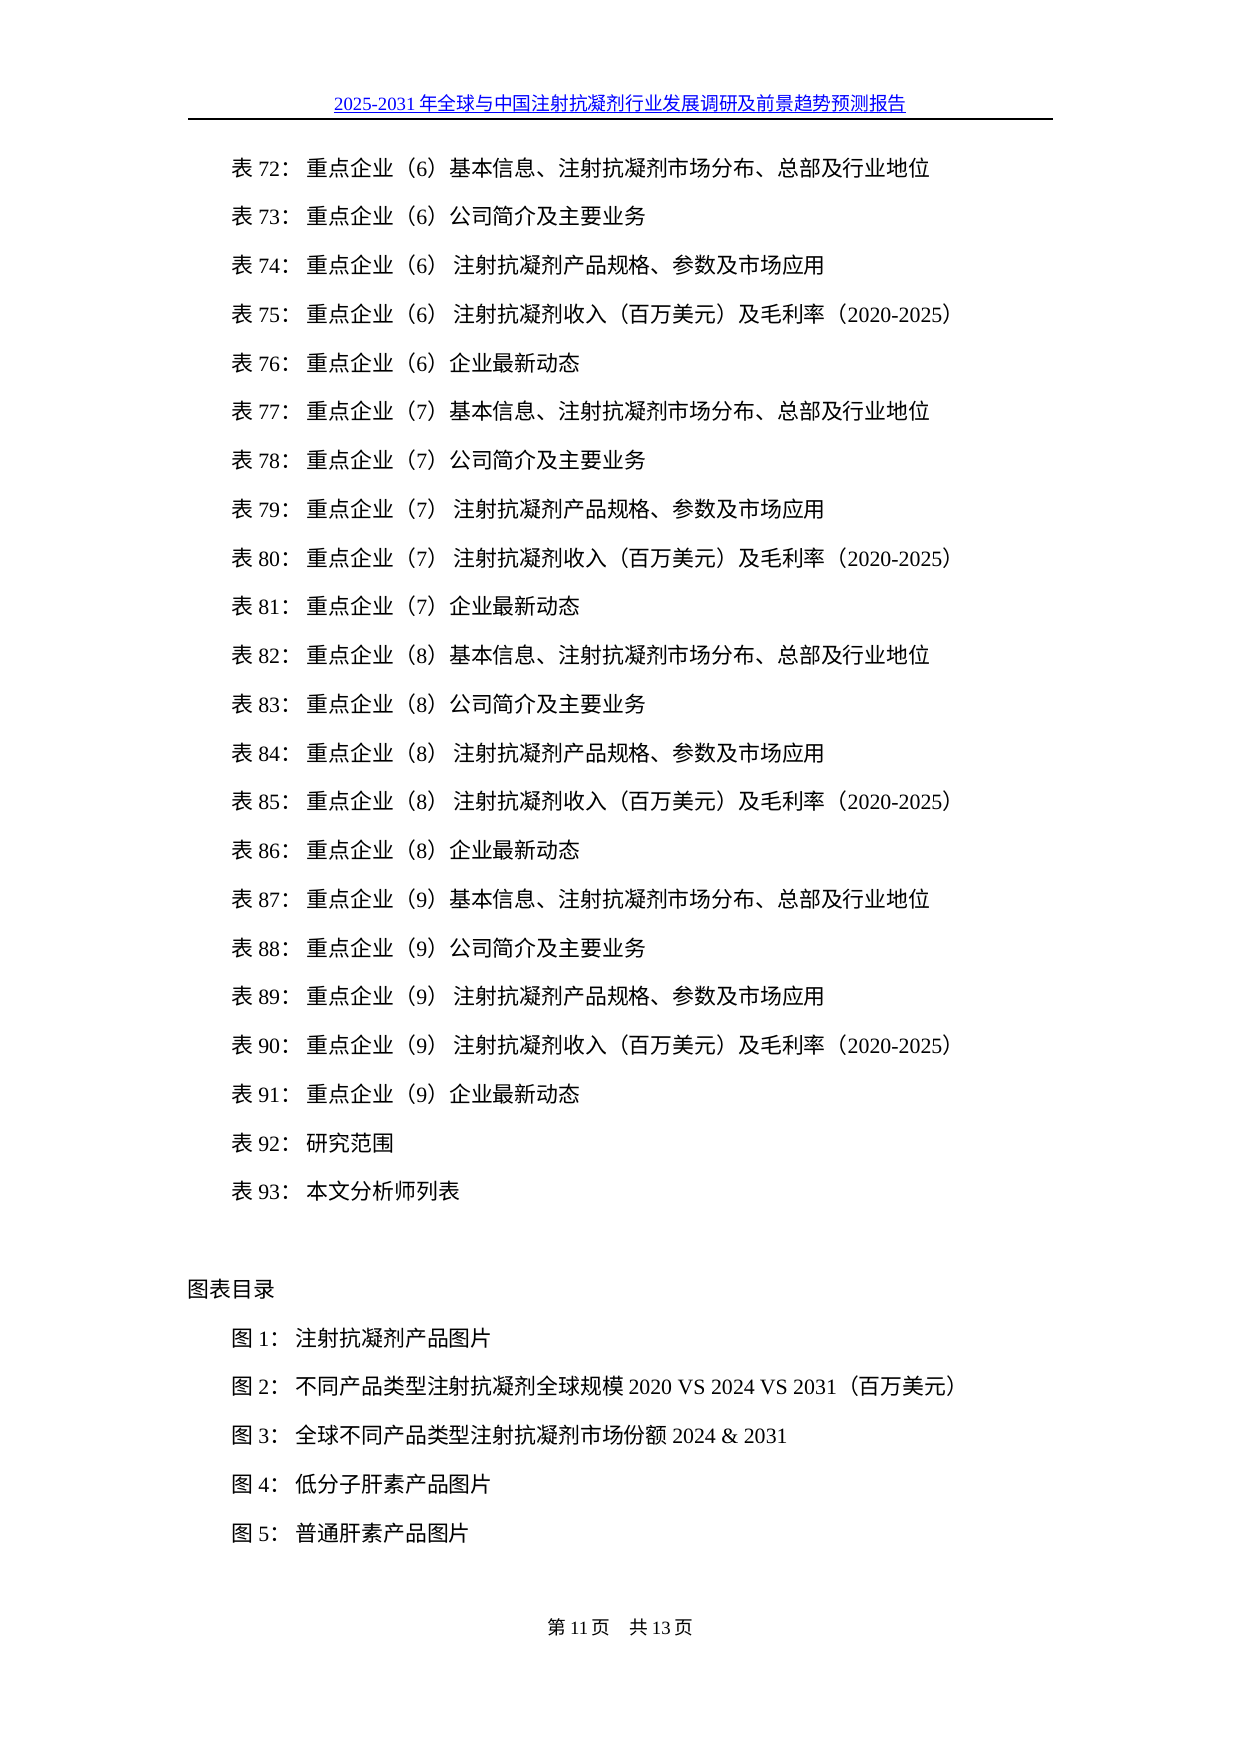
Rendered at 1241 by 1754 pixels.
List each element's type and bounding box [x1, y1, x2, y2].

text [187, 150, 1053, 1548]
